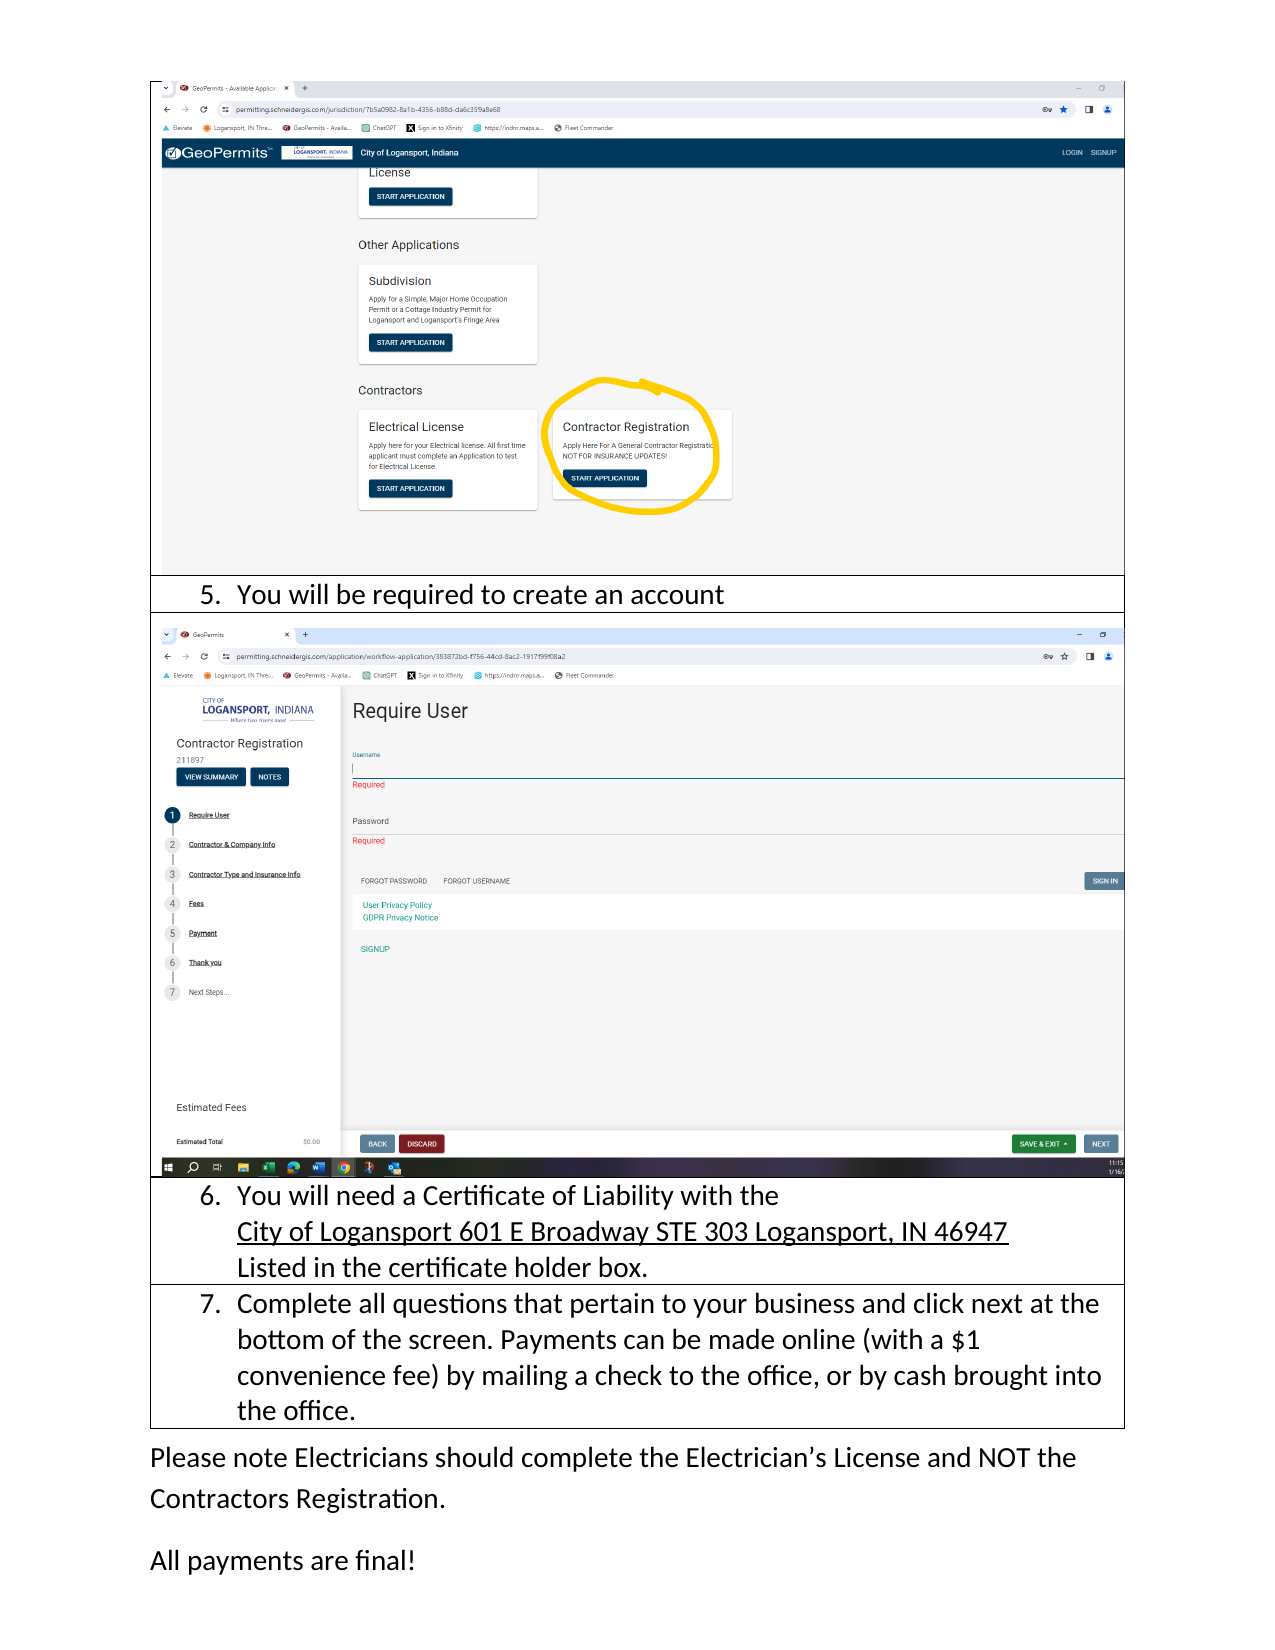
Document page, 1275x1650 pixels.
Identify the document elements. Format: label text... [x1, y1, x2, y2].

text All payments are final! [150, 1542, 1125, 1578]
table_cell You will need a Certificate of Liability with the City of Logansport 601 E Broadway STE 303 Logansport, IN 46947 Listed in the certificate holder box. [151, 1178, 1124, 1284]
table_cell [151, 613, 1124, 1176]
table_cell Complete all questions that pertain to your business and click next at the bottom of the screen. Payments can be made online (with a $1 convenience fee) by mailing a check to the office, or by cash brought into the office. [151, 1285, 1124, 1428]
picture [161, 628, 1125, 1177]
text Please note Electricians should complete the Electrician’s License and NOT the Contractors Registration. [150, 1439, 1125, 1516]
picture [161, 81, 1125, 575]
table_cell [151, 82, 161, 575]
table_cell You will be required to create an account [151, 576, 1124, 612]
